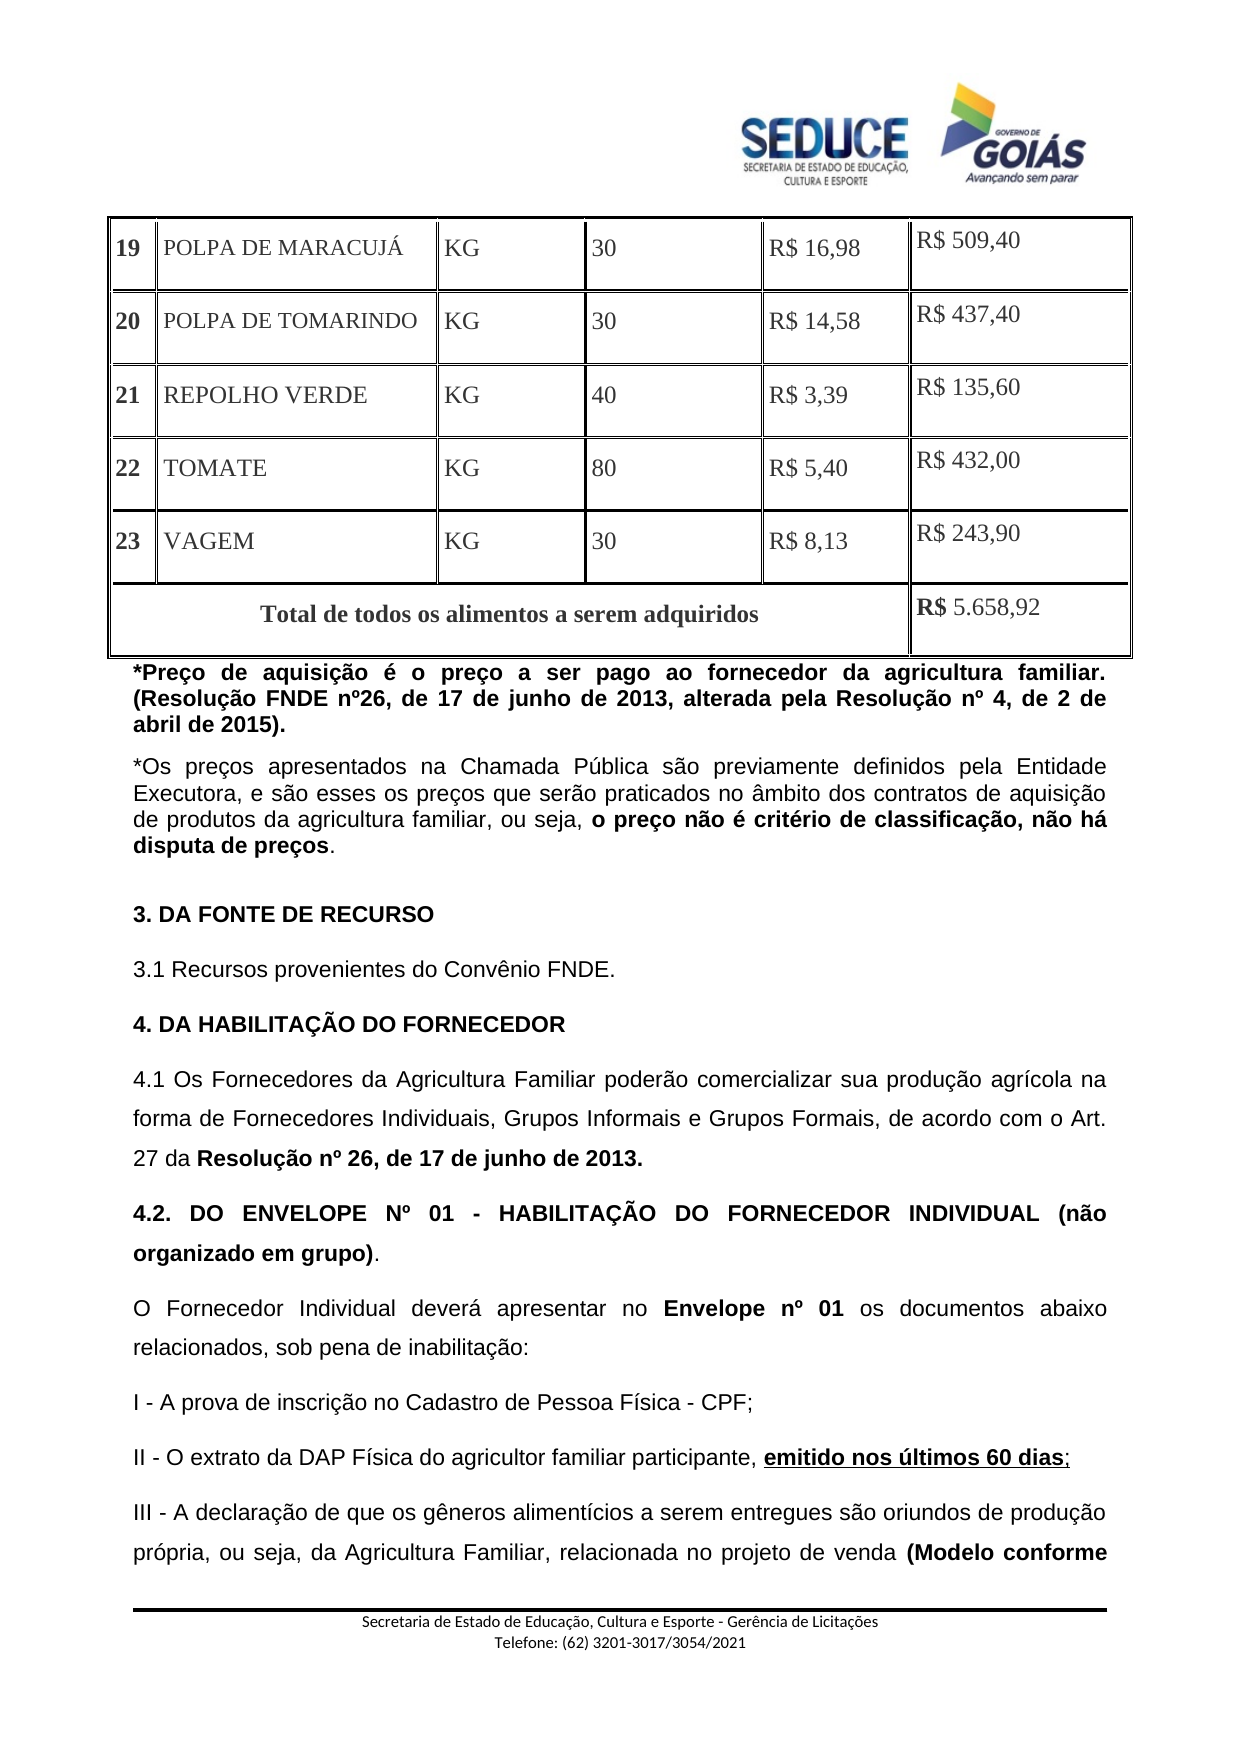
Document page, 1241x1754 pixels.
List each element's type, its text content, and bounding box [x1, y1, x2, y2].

table_cell R$ 432,00 [910, 436, 1131, 509]
table_cell 19 [111, 219, 157, 289]
table_cell 21 [111, 363, 155, 436]
table_cell R$ 14,58 [764, 293, 908, 362]
table_cell 30 [587, 293, 761, 362]
table_cell KG [439, 512, 584, 582]
text O Fornecedor Individual deverá apresentar no Envelope nº 01 os documentos abaixo relacionados, sob pena de inabilitação: [133, 1294, 1107, 1360]
table_cell KG [439, 293, 584, 362]
text I - A prova de inscrição no Cadastro de Pessoa Física - CPF; [133, 1389, 1107, 1416]
table_cell 22 [109, 436, 157, 509]
table_cell R$ 509,40 [910, 219, 1130, 289]
table_cell 23 [111, 509, 155, 582]
text 4.2. DO ENVELOPE Nº 01 - HABILITAÇÃO DO FORNECEDOR INDIVIDUAL (não organizado em grupo). [133, 1200, 1107, 1266]
table_cell R$ 5,40 [764, 439, 908, 509]
table_cell 80 [587, 439, 761, 509]
table_cell R$ 16,98 [763, 218, 910, 289]
text 3. DA FONTE DE RECURSO [133, 901, 1107, 927]
table_cell R$ 243,90 [912, 509, 1130, 582]
table_cell 30 [585, 219, 762, 289]
text *Os preços apresentados na Chamada Pública são previamente definidos pela Entidade Executora, e são esses os preços que serão praticados no âmbito dos contratos de aquisição de produtos da agricultura familiar, ou seja, o preço não é critério de classificação, não há disputa de preços. [133, 753, 1107, 859]
text 4. DA HABILITAÇÃO DO FORNECEDOR [133, 1011, 1107, 1037]
text 3.1 Recursos provenientes do Convênio FNDE. [133, 956, 1107, 982]
table_cell 30 [587, 512, 761, 582]
table_cell TOMATE [158, 439, 436, 509]
table_cell KG [439, 366, 584, 436]
table_cell Total de todos os alimentos a serem adquiridos [111, 582, 910, 655]
table_cell R$ 5.658,92 [910, 582, 1130, 655]
table_cell 20 [111, 289, 155, 362]
picture [726, 73, 1108, 216]
table_cell R$ 437,40 [912, 289, 1130, 362]
text II - O extrato da DAP Física do agricultor familiar participante, emitido nos últimos 60 dias; [133, 1444, 1107, 1471]
table_cell R$ 8,13 [764, 512, 908, 582]
table_cell POLPA DE TOMARINDO [158, 293, 436, 362]
table_cell R$ 135,60 [912, 363, 1130, 436]
table_cell KG [439, 439, 584, 509]
text *Preço de aquisição é o preço a ser pago ao fornecedor da agricultura familiar. (Resolução FNDE nº26, de 17 de junho de 2013, alterada pela Resolução nº 4, de 2 de abril de 2015). [133, 659, 1107, 738]
table_cell VAGEM [158, 512, 436, 582]
table_cell POLPA DE MARACUJÁ [157, 219, 438, 289]
text 4.1 Os Fornecedores da Agricultura Familiar poderão comercializar sua produção agrícola na forma de Fornecedores Individuais, Grupos Informais e Grupos Formais, de acordo com o Art. 27 da Resolução nº 26, de 17 de junho de 2013. [133, 1066, 1107, 1171]
table_cell R$ 3,39 [764, 366, 908, 436]
table_cell 40 [587, 366, 761, 436]
table_cell KG [438, 218, 585, 289]
table_cell REPOLHO VERDE [158, 366, 436, 436]
